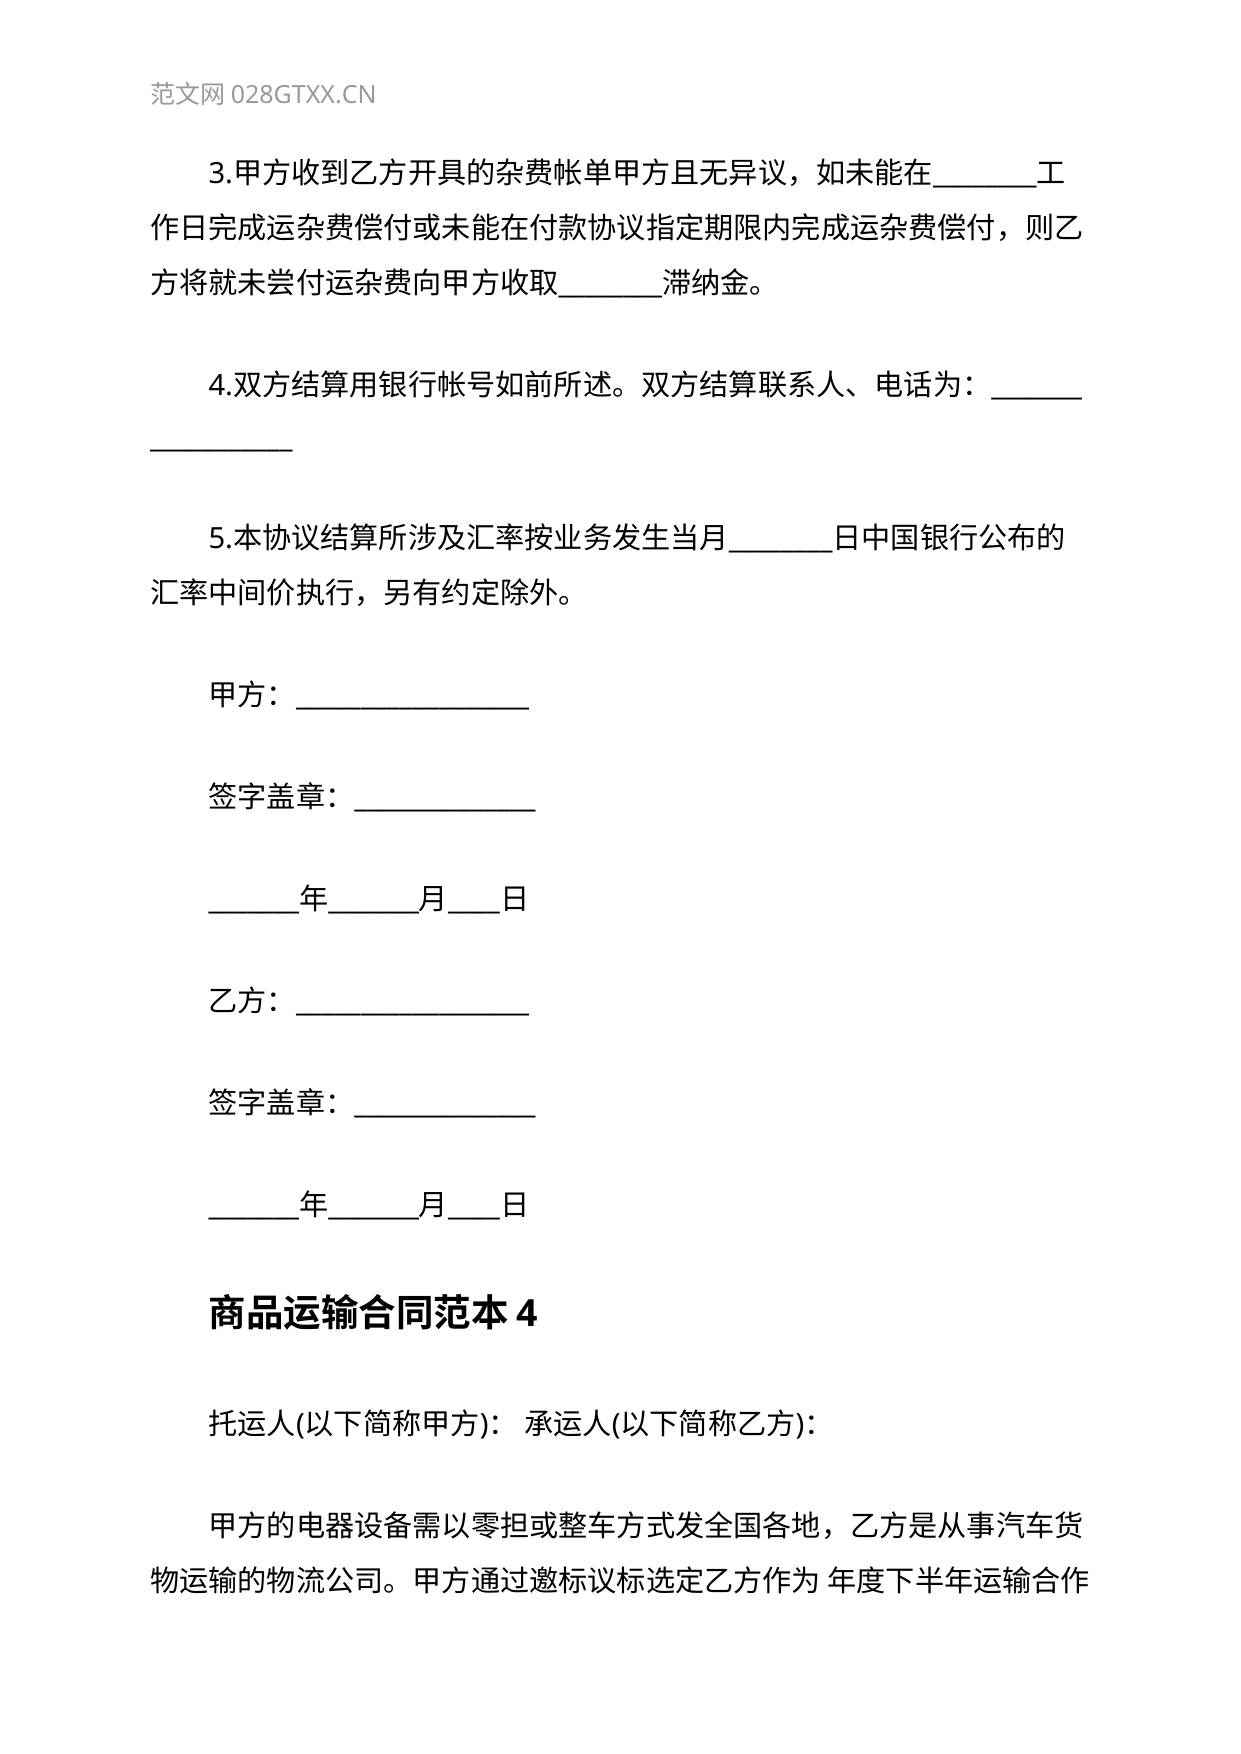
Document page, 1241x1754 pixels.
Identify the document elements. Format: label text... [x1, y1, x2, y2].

text 甲方：__________________ [150, 671, 1090, 714]
text 乙方：__________________ [150, 977, 1090, 1020]
text 签字盖章：______________ [150, 1079, 1090, 1122]
text 商品运输合同范本4 [150, 1283, 1090, 1338]
text 5.本协议结算所涉及汇率按业务发生当月________日中国银行公布的汇率中间价执行，另有约定除外。 [150, 514, 1090, 612]
text _______年_______月____日 [150, 1181, 1090, 1224]
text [150, 1503, 1090, 1600]
text _______年_______月____日 [150, 875, 1090, 918]
text 托运人(以下简称甲方)： 承运人(以下简称乙方)： [150, 1401, 1090, 1443]
text 4.双方结算用银行帐号如前所述。双方结算联系人、电话为：__________________ [150, 362, 1090, 456]
text 签字盖章：______________ [150, 773, 1090, 816]
text 3.甲方收到乙方开具的杂费帐单甲方且无异议，如未能在________工作日完成运杂费偿付或未能在付款协议指定期限内完成运杂费偿付，则乙方将就未尝付运杂费向甲方收取________滞纳金。 [150, 150, 1090, 302]
